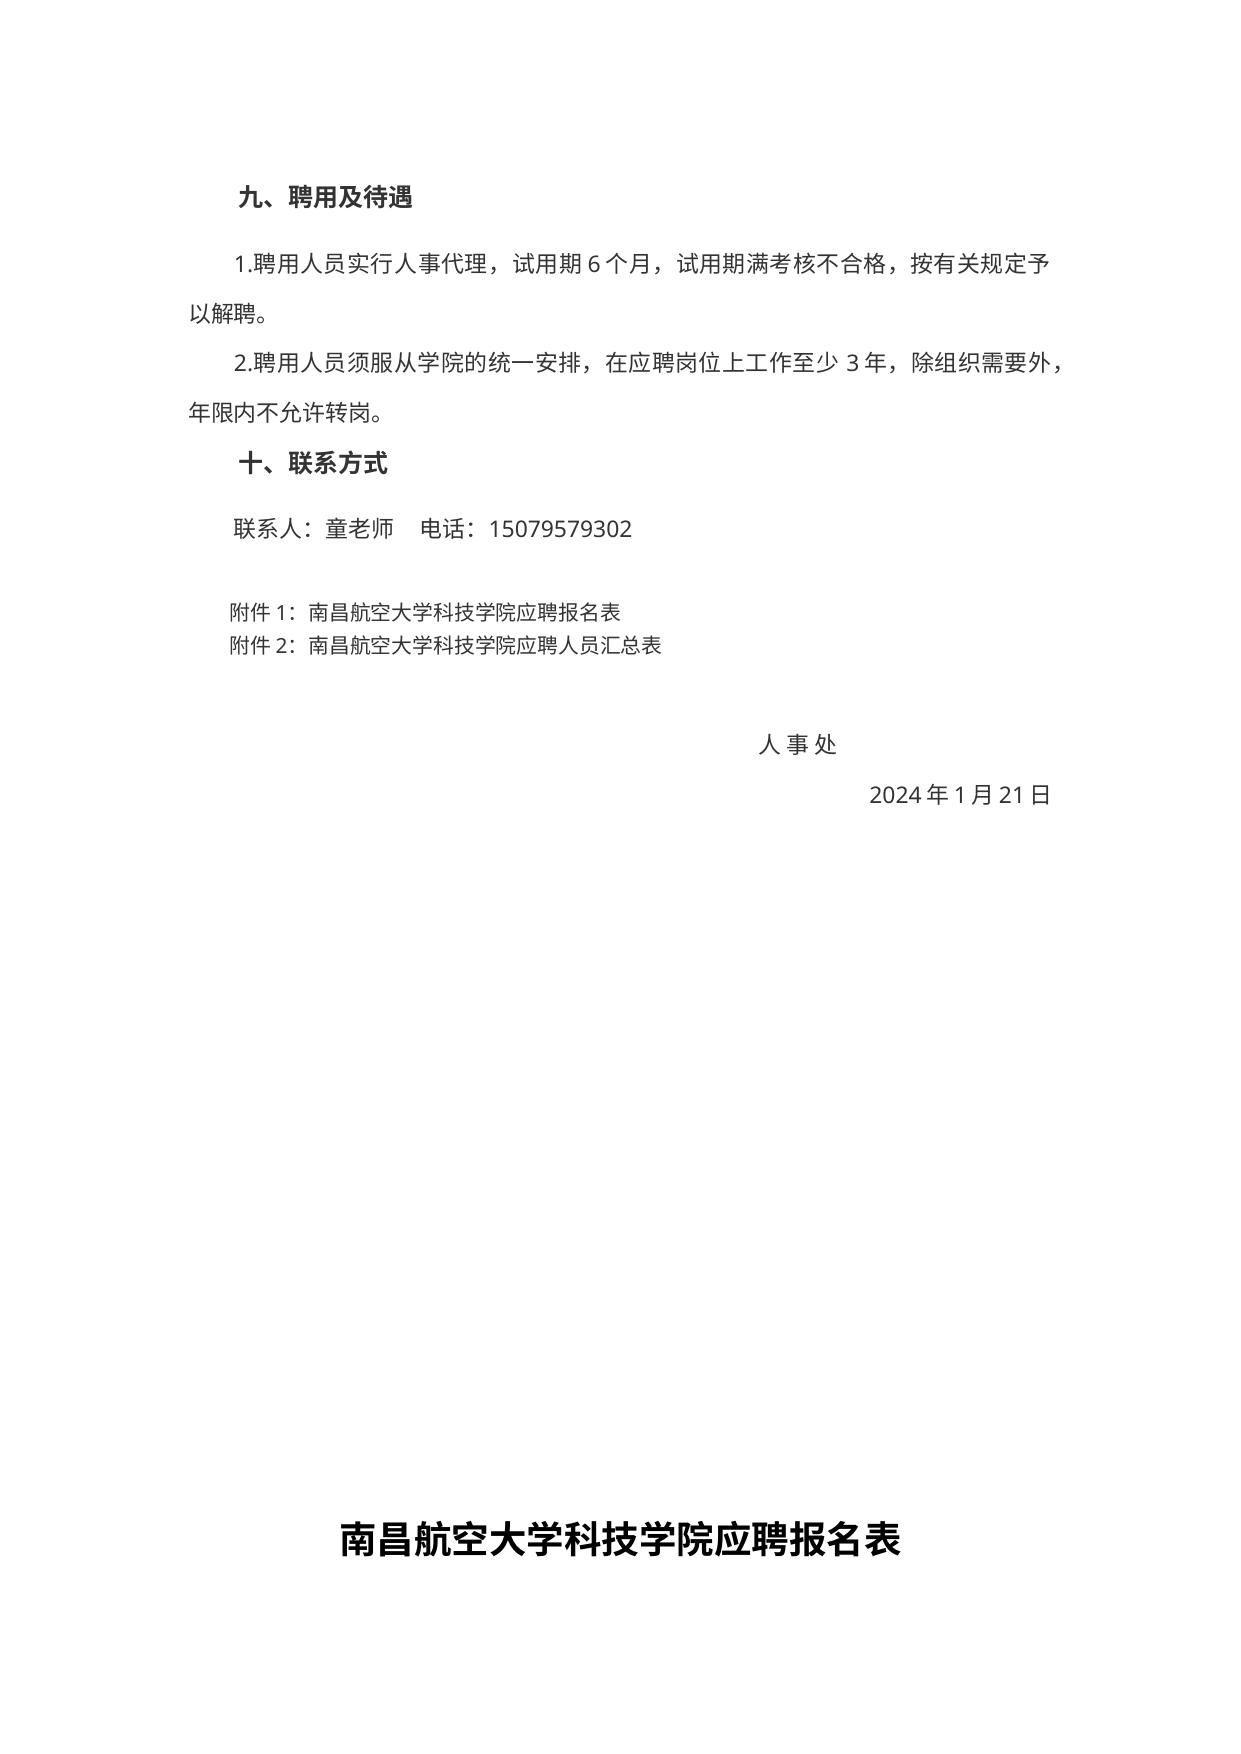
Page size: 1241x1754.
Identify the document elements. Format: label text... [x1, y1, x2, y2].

text 人 事 处 [188, 727, 1052, 761]
text 2024年1月21日 [188, 761, 1052, 827]
text 1.聘用人员实行人事代理，试用期6个月，试用期满考核不合格，按有关规定予以解聘。 [188, 229, 1052, 329]
text 附件2：南昌航空大学科技学院应聘人员汇总表 [188, 628, 1052, 661]
text 2.聘用人员须服从学院的统一安排，在应聘岗位上工作至少3年，除组织需要外，年限内不允许转岗。 [188, 329, 1052, 428]
text 九、聘用及待遇 [188, 162, 1052, 229]
text 联系人：童老师 电话：15079579302 [188, 495, 1052, 561]
text 附件1：南昌航空大学科技学院应聘报名表 [188, 594, 1052, 628]
text 南昌航空大学科技学院应聘报名表 [188, 1509, 1052, 1564]
text 十、联系方式 [188, 428, 1052, 495]
